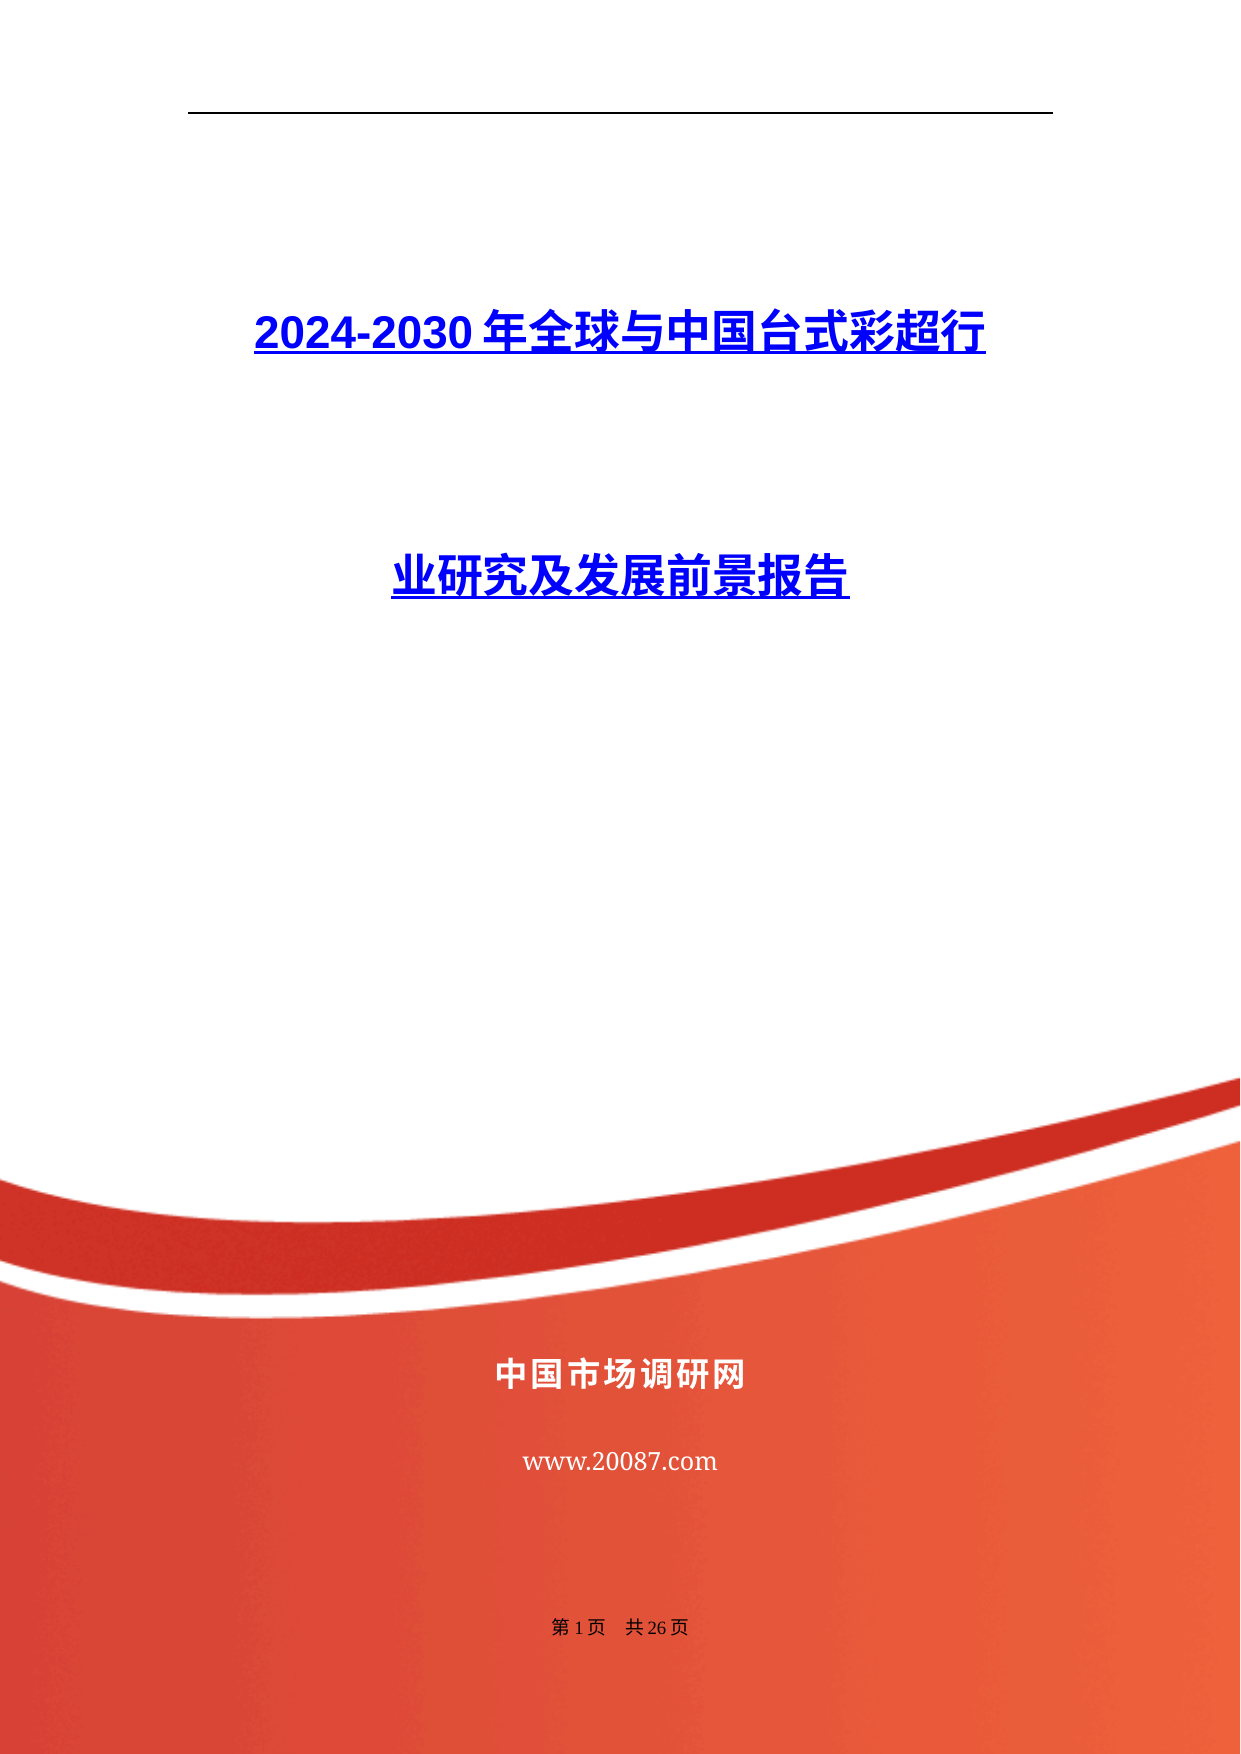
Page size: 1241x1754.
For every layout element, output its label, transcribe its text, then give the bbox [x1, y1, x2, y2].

table_header 2024-2030年全球与中国台式彩超行业研究及发展前景报告 [188, 207, 1053, 773]
subtitle 中国市场调研网 [187, 1339, 1053, 1404]
text www.20087.com [187, 1428, 1053, 1493]
picture [0, 1006, 1241, 1754]
